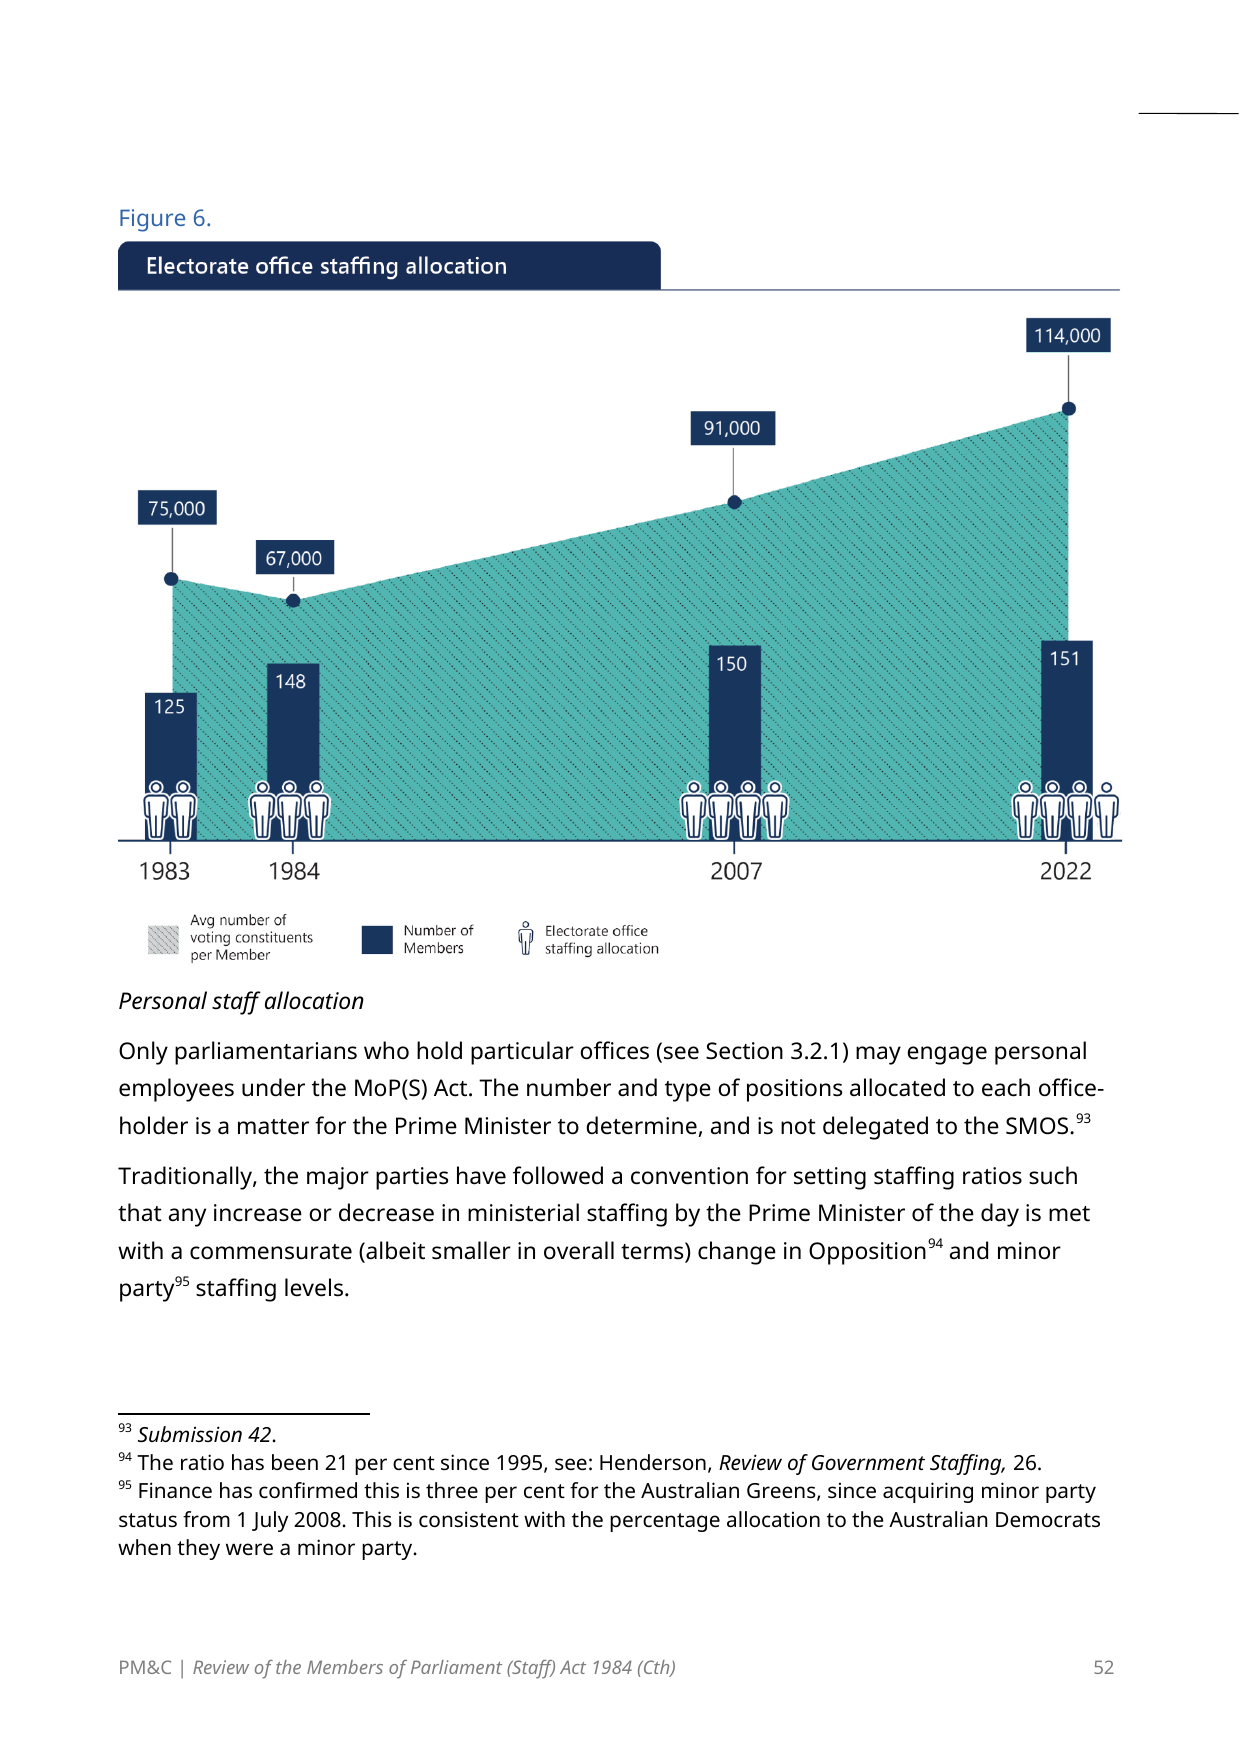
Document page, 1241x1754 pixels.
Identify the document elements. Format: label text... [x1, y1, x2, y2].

text Personal staff allocation [118, 985, 1122, 1016]
picture [118, 239, 1123, 966]
text Only parliamentarians who hold particular offices (see Section 3.2.1) may engage personal employees under the MoP(S) Act. The number and type of positions allocated to each office-holder is a matter for the Prime Minister to determine, and is not delegated to the SMOS. [118, 1035, 1122, 1141]
text Traditionally, the major parties have followed a convention for setting staffing ratios such that any increase or decrease in ministerial staffing by the Prime Minister of the day is met with a commensurate (albeit smaller in overall terms) change in Opposition and minor party staffing levels. [118, 1160, 1122, 1303]
